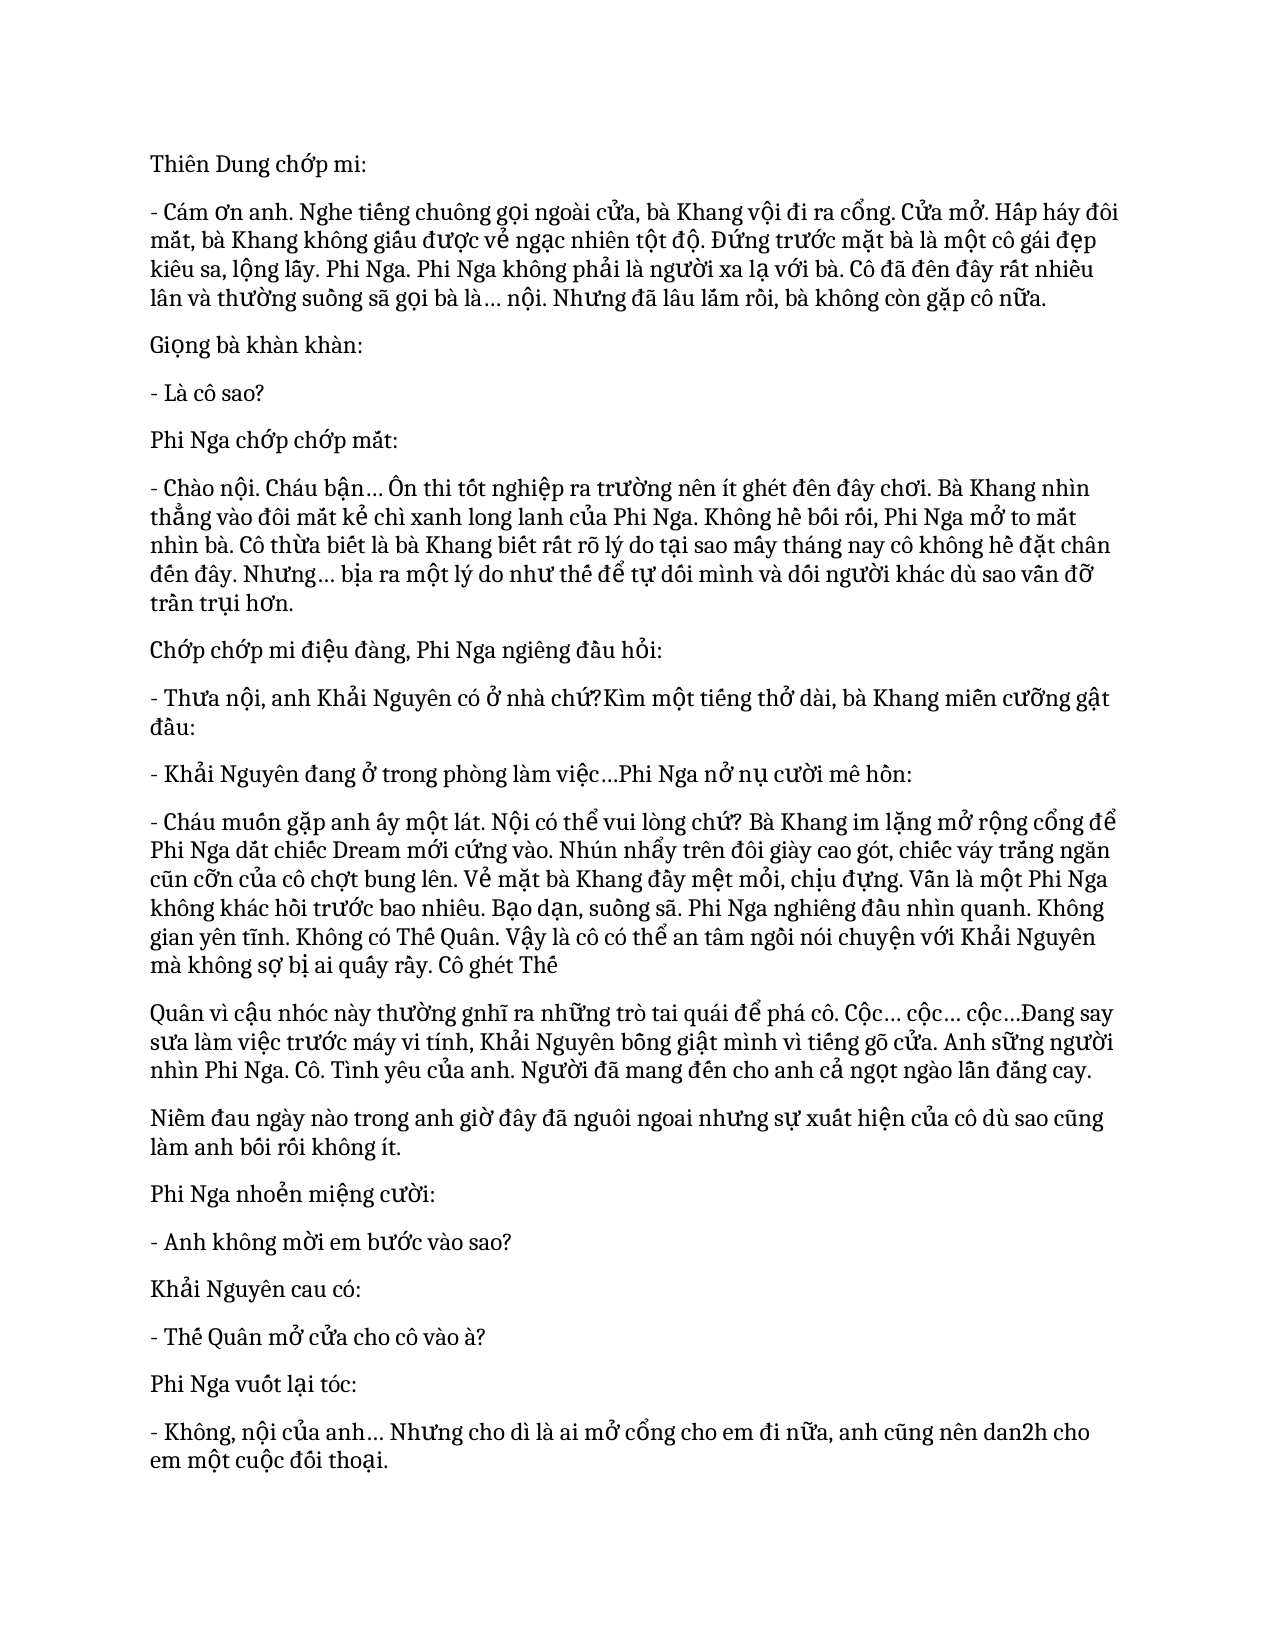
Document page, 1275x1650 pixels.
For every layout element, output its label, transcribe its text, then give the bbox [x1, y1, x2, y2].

text - Thế Quân mở cửa cho cô vào à? [150, 1322, 1125, 1351]
text Phi Nga chớp chớp mắt: [150, 426, 1125, 455]
text Phi Nga nhoẻn miệng cười: [150, 1180, 1125, 1209]
text Quân vì cậu nhóc này thường gnhĩ ra những trò tai quái để phá cô. Cộc… cộc… cộc…Đang say sưa làm việc trước máy vi tính, Khải Nguyên bỗng giật mình vì tiếng gõ cửa. Anh sững người nhìn Phi Nga. Cô. Tình yêu của anh. Người đã mang đến cho anh cả ngọt ngào lẫn đắng cay. [150, 999, 1125, 1085]
text Chớp chớp mi điệu đàng, Phi Nga ngiêng đầu hỏi: [150, 636, 1125, 665]
text - Khải Nguyên đang ở trong phòng làm việc…Phi Nga nở nụ cười mê hồn: [150, 760, 1125, 789]
text - Thưa nội, anh Khải Nguyên có ở nhà chứ?Kìm một tiếng thở dài, bà Khang miễn cưỡng gật đầu: [150, 684, 1125, 741]
text Niềm đau ngày nào trong anh giờ đây đã nguôi ngoai nhưng sự xuất hiện của cô dù sao cũng làm anh bối rối không ít. [150, 1104, 1125, 1161]
text - Cháu muốn gặp anh ấy một lát. Nội có thể vui lòng chứ? Bà Khang im lặng mở rộng cổng để Phi Nga dắt chiếc Dream mới cứng vào. Nhún nhẩy trên đôi giày cao gót, chiếc váy trắng ngăn cũn cỡn của cô chợt bung lên. Vẻ mặt bà Khang đầy mệt mỏi, chịu đựng. Vẫn là một Phi Nga không khác hồi trước bao nhiêu. Bạo dạn, suồng sã. Phi Nga nghiêng đầu nhìn quanh. Không gian yên tĩnh. Không có Thế Quân. Vậy là cô có thể an tâm ngồi nói chuyện với Khải Nguyên mà không sợ bị ai quấy rầy. Cô ghét Thế [150, 807, 1125, 980]
text - Anh không mời em bước vào sao? [150, 1227, 1125, 1256]
text Giọng bà khàn khàn: [150, 331, 1125, 360]
text Thiên Dung chớp mi: [150, 150, 1125, 179]
text Khải Nguyên cau có: [150, 1275, 1125, 1304]
text - Chào nội. Cháu bận… Ôn thi tốt nghiệp ra trường nên ít ghét đên đây chơi. Bà Khang nhìn thẳng vào đôi mắt kẻ chì xanh long lanh của Phi Nga. Không hề bối rối, Phi Nga mở to mắt nhìn bà. Cô thừa biết là bà Khang biết rất rõ lý do tại sao mấy tháng nay cô không hề đặt chân đến đây. Nhưng… bịa ra một lý do như thế để tự dối mình và dối người khác dù sao vẫn đỡ trần trụi hơn. [150, 474, 1125, 617]
text Phi Nga vuốt lại tóc: [150, 1370, 1125, 1399]
text - Không, nội của anh… Nhưng cho dì là ai mở cổng cho em đi nữa, anh cũng nên dan2h cho em một cuộc đối thoại. [150, 1417, 1125, 1475]
text - Là cô sao? [150, 379, 1125, 407]
text - Cám ơn anh. Nghe tiếng chuông gọi ngoài cửa, bà Khang vội đi ra cổng. Cửa mở. Hấp háy đôi mắt, bà Khang không giấu được vẻ ngạc nhiên tột độ. Đứng trước mặt bà là một cô gái đẹp kiêu sa, lộng lẫy. Phi Nga. Phi Nga không phải là người xa lạ với bà. Cô đã đên đây rất nhiều lân và thường suồng sã gọi bà là… nội. Nhưng đã lâu lắm rồi, bà không còn gặp cô nữa. [150, 197, 1125, 312]
